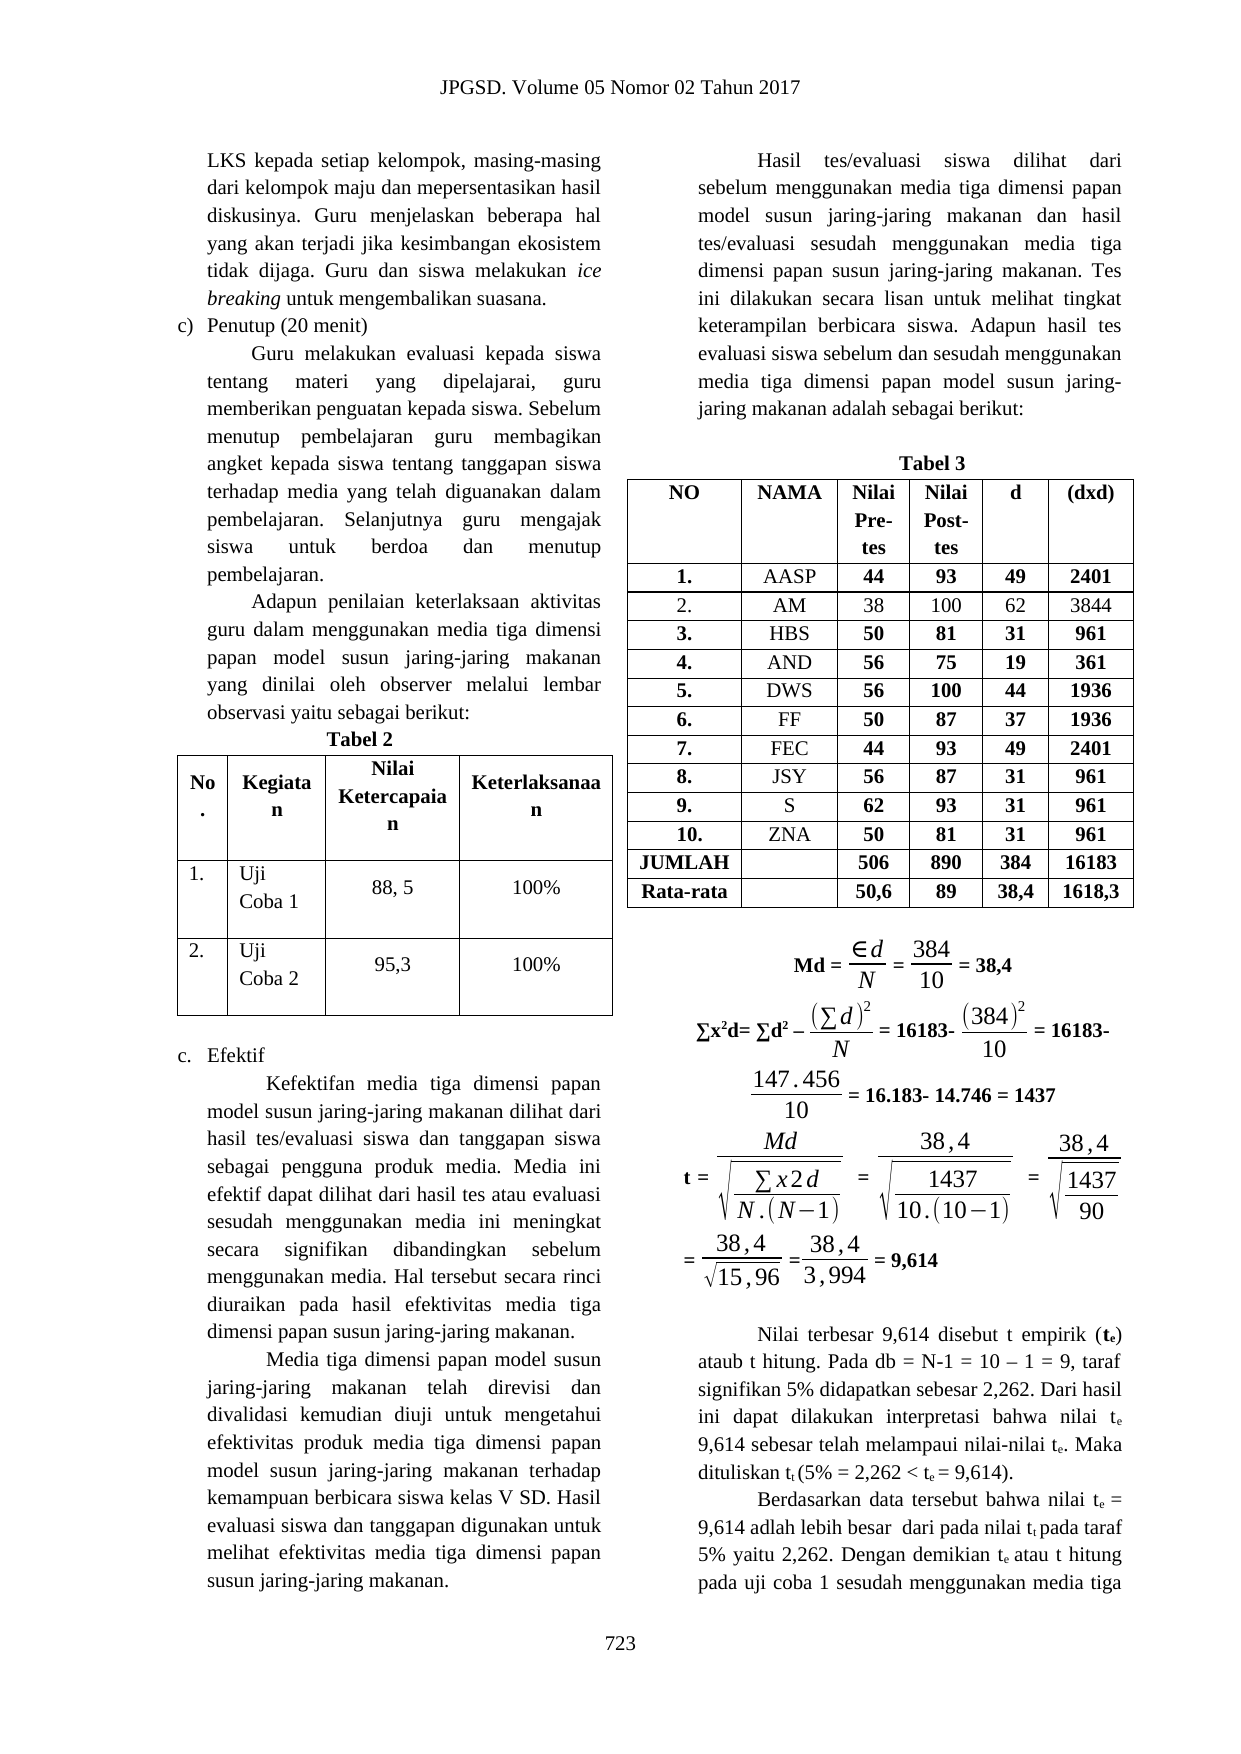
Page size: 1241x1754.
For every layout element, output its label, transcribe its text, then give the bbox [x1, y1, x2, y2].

table_header Kegiatan [228, 756, 325, 860]
list Penutup (20 menit) [177, 313, 601, 337]
table_cell 1936 [1049, 707, 1133, 735]
table_cell 2401 [1049, 564, 1133, 591]
table_cell AASP [742, 564, 837, 591]
table_cell AM [742, 593, 837, 620]
table_cell AND [742, 650, 837, 677]
list Kefektifan media tiga dimensi papan model susun jaring-jaring makanan dilihat dari hasil tes/evaluasi siswa dan tanggapan siswa sebagai pengguna produk media. Media ini efektif dapat dilihat dari hasil tes atau evaluasi sesudah menggunakan media ini meningkat secara signifikan dibandingkan sebelum menggunakan media. Hal tersebut secara rinci diuraikan pada hasil efektivitas media tiga dimensi papan susun jaring-jaring makanan. [207, 1071, 601, 1343]
table_cell [628, 736, 741, 763]
list t = = = = = = 9,614 [683, 1128, 1122, 1290]
table_cell JUMLAH [628, 850, 741, 878]
table_header NO [628, 480, 741, 563]
table_cell 31 [983, 764, 1048, 792]
table_header d [983, 480, 1048, 563]
table_cell 2401 [1049, 736, 1133, 763]
table_cell 1618,3 [1049, 879, 1133, 907]
table_cell 2. [178, 939, 227, 1015]
table_header Nilai Ketercapaian [326, 756, 459, 860]
table_header Keterlaksanaan [460, 756, 612, 860]
table_cell [628, 593, 741, 620]
table_cell 62 [838, 793, 909, 821]
table_cell 890 [910, 850, 982, 878]
table_cell 361 [1049, 650, 1133, 677]
table_cell 100% [460, 939, 612, 1015]
table_cell [742, 850, 837, 878]
table_cell 1. [178, 861, 227, 937]
table_cell [628, 764, 741, 792]
table_cell 49 [983, 736, 1048, 763]
table_cell [628, 679, 741, 706]
table_cell 93 [910, 564, 982, 591]
table_cell 100% [460, 861, 612, 937]
table_cell 31 [983, 793, 1048, 821]
table_cell DWS [742, 679, 837, 706]
table_cell 19 [983, 650, 1048, 677]
table_cell 50 [838, 822, 909, 849]
table_header No. [178, 756, 227, 860]
list Tabel 3 [742, 451, 1122, 475]
table_cell 3844 [1049, 593, 1133, 620]
table_cell 31 [983, 822, 1048, 849]
table_cell 44 [838, 736, 909, 763]
table_cell 62 [983, 593, 1048, 620]
table_cell 38 [838, 593, 909, 620]
table_cell [628, 707, 741, 735]
list Guru melakukan evaluasi kepada siswa tentang materi yang dipelajarai, guru memberikan penguatan kepada siswa. Sebelum menutup pembelajaran guru membagikan angket kepada siswa tentang tanggapan siswa terhadap media yang telah diguanakan dalam pembelajaran. Selanjutnya guru mengajak siswa untuk berdoa dan menutup pembelajaran. [207, 341, 601, 586]
table_cell 506 [838, 850, 909, 878]
table_cell [628, 564, 741, 591]
table_cell 81 [910, 822, 982, 849]
table_cell 89 [910, 879, 982, 907]
table_cell 38,4 [983, 879, 1048, 907]
table_cell 75 [910, 650, 982, 677]
table_cell 384 [983, 850, 1048, 878]
table_cell 49 [983, 564, 1048, 591]
table_cell 961 [1049, 822, 1133, 849]
table_cell FF [742, 707, 837, 735]
table_cell 100 [910, 679, 982, 706]
list Adapun penilaian keterlaksaan aktivitas guru dalam menggunakan media tiga dimensi papan model susun jaring-jaring makanan yang dinilai oleh observer melalui lembar observasi yaitu sebagai berikut: [207, 589, 601, 724]
table_cell [628, 793, 741, 821]
table_cell 37 [983, 707, 1048, 735]
table_cell 87 [910, 707, 982, 735]
table_header NAMA [742, 480, 837, 563]
table_cell 95,3 [326, 939, 459, 1015]
table_cell 81 [910, 621, 982, 649]
list Media tiga dimensi papan model susun jaring-jaring makanan telah direvisi dan divalidasi kemudian diuji untuk mengetahui efektivitas produk media tiga dimensi papan model susun jaring-jaring makanan terhadap kemampuan berbicara siswa kelas V SD. Hasil evaluasi siswa dan tanggapan digunakan untuk melihat efektivitas media tiga dimensi papan susun jaring-jaring makanan. [207, 1347, 601, 1592]
table_cell 88, 5 [326, 861, 459, 937]
table_cell 1936 [1049, 679, 1133, 706]
table_cell 87 [910, 764, 982, 792]
table_cell 31 [983, 621, 1048, 649]
table_cell 961 [1049, 764, 1133, 792]
table_header (dxd) [1049, 480, 1133, 563]
table_cell [628, 621, 741, 649]
table_header Nilai Post-tes [910, 480, 982, 563]
table_cell 93 [910, 793, 982, 821]
table_cell 44 [983, 679, 1048, 706]
list Nilai terbesar 9,614 disebut t empirik (te) ataub t hitung. Pada db = N-1 = 10 – 1 = 9, taraf signifikan 5% didapatkan sebesar 2,262. Dari hasil ini dapat dilakukan interpretasi bahwa nilai te 9,614 sebesar telah melampaui nilai-nilai te. Maka dituliskan tt (5% = 2,262 < te = 9,614). [698, 1322, 1122, 1484]
table_cell Uji Coba 1 [228, 861, 325, 937]
table_cell ZNA [742, 822, 837, 849]
table_cell 961 [1049, 621, 1133, 649]
table_header Nilai Pre- tes [838, 480, 909, 563]
table_cell 56 [838, 764, 909, 792]
table_cell 50 [838, 621, 909, 649]
table_cell 44 [838, 564, 909, 591]
table_cell 56 [838, 679, 909, 706]
table_cell 50 [838, 707, 909, 735]
table_cell 56 [838, 650, 909, 677]
table_cell S [742, 793, 837, 821]
table_cell FEC [742, 736, 837, 763]
text Md = = = 38,4 [683, 935, 1122, 994]
table_cell 93 [910, 736, 982, 763]
table_cell 100 [910, 593, 982, 620]
table_cell [742, 879, 837, 907]
table_cell 961 [1049, 793, 1133, 821]
list Efektif [177, 1043, 601, 1067]
table_cell HBS [742, 621, 837, 649]
table_cell [628, 650, 741, 677]
list Hasil tes/evaluasi siswa dilihat dari sebelum menggunakan media tiga dimensi papan model susun jaring-jaring makanan dan hasil tes/evaluasi sesudah menggunakan media tiga dimensi papan susun jaring-jaring makanan. Tes ini dilakukan secara lisan untuk melihat tingkat keterampilan berbicara siswa. Adapun hasil tes evaluasi siswa sebelum dan sesudah menggunakan media tiga dimensi papan model susun jaring-jaring makanan adalah sebagai berikut: [698, 148, 1122, 420]
table_cell Uji Coba 2 [228, 939, 325, 1015]
table_cell JSY [742, 764, 837, 792]
table_cell Rata-rata [628, 879, 741, 907]
text ∑x2d= ∑d2 – = 16183- = 16183- = 16.183- 14.746 = 1437 [683, 998, 1122, 1124]
table_cell [628, 822, 741, 849]
list Tabel 2 [118, 727, 601, 751]
table_cell 50,6 [838, 879, 909, 907]
table_cell 16183 [1049, 850, 1133, 878]
